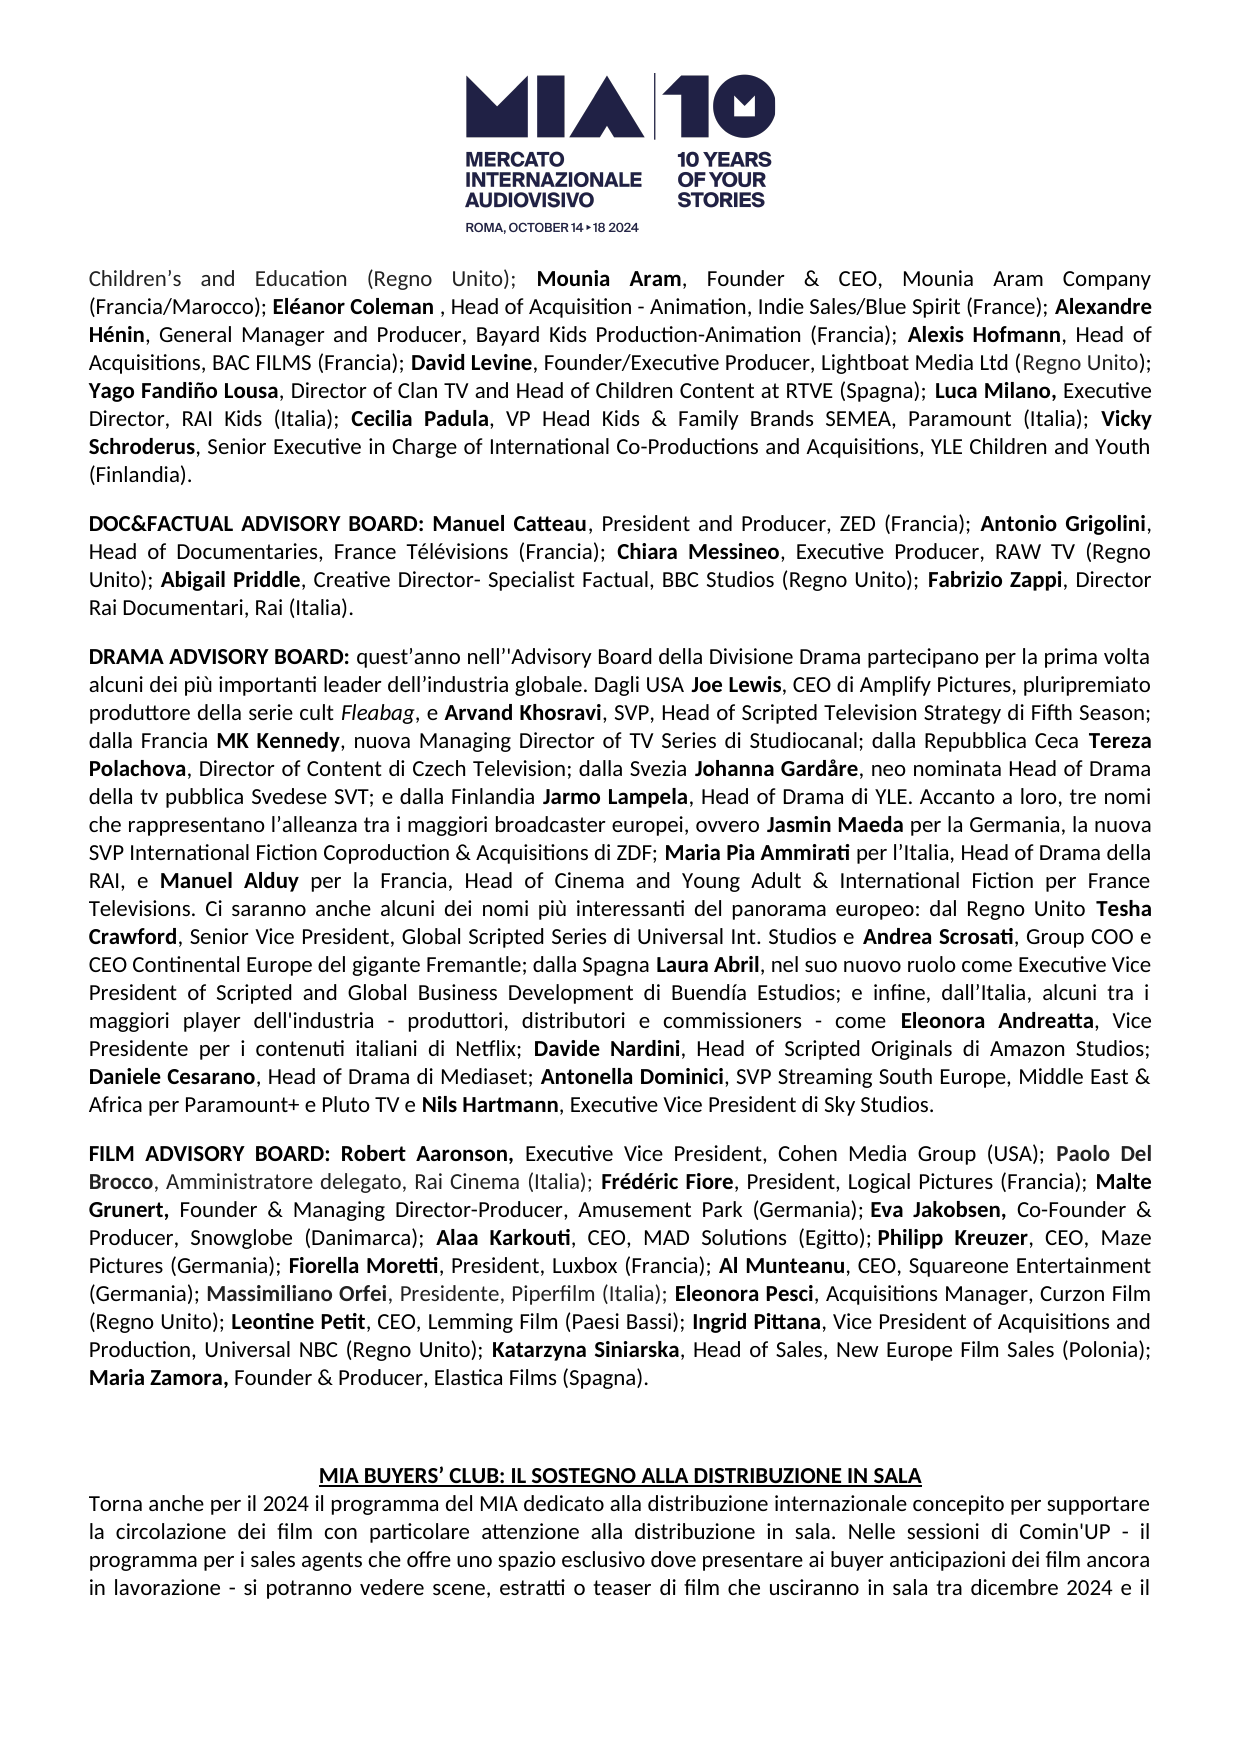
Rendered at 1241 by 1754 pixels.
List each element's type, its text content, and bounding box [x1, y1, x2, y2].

text DRAMA ADVISORY BOARD: quest’anno nell’'Advisory Board della Divisione Drama partecipano per la prima volta alcuni dei più importanti leader dell’industria globale. Dagli USA Joe Lewis, CEO di Amplify Pictures, pluripremiato produttore della serie cult Fleabag, e Arvand Khosravi, SVP, Head of Scripted Television Strategy di Fifth Season; dalla Francia MK Kennedy, nuova Managing Director of TV Series di Studiocanal; dalla Repubblica Ceca Tereza Polachova, Director of Content di Czech Television; dalla Svezia Johanna Gardåre, neo nominata Head of Drama della tv pubblica Svedese SVT; e dalla Finlandia Jarmo Lampela, Head of Drama di YLE. Accanto a loro, tre nomi che rappresentano l’alleanza tra i maggiori broadcaster europei, ovvero Jasmin Maeda per la Germania, la nuova SVP International Fiction Coproduction & Acquisitions di ZDF; Maria Pia Ammirati per l’Italia, Head of Drama della RAI, e Manuel Alduy per la Francia, Head of Cinema and Young Adult & International Fiction per France Televisions. Ci saranno anche alcuni dei nomi più interessanti del panorama europeo: dal Regno Unito Tesha Crawford, Senior Vice President, Global Scripted Series di Universal Int. Studios e Andrea Scrosati, Group COO e CEO Continental Europe del gigante Fremantle; dalla Spagna Laura Abril, nel suo nuovo ruolo come Executive Vice President of Scripted and Global Business Development di Buendía Estudios; e infine, dall’Italia, alcuni tra i maggiori player dell'industria - produttori, distributori e commissioners - come Eleonora Andreatta, Vice Presidente per i contenuti italiani di Netflix; Davide Nardini, Head of Scripted Originals di Amazon Studios; Daniele Cesarano, Head of Drama di Mediaset; Antonella Dominici, SVP Streaming South Europe, Middle East & Africa per Paramount+ e Pluto TV e Nils Hartmann, Executive Vice President di Sky Studios. [88, 642, 1152, 1118]
picture [465, 73, 775, 234]
text FILM ADVISORY BOARD: Robert Aaronson, Executive Vice President, Cohen Media Group (USA); Paolo Del Brocco, Amministratore delegato, Rai Cinema (Italia); Frédéric Fiore, President, Logical Pictures (Francia); Malte Grunert, Founder & Managing Director-Producer, Amusement Park (Germania); Eva Jakobsen, Co-Founder & Producer, Snowglobe (Danimarca); Alaa Karkouti, CEO, MAD Solutions (Egitto); Philipp Kreuzer, CEO, Maze Pictures (Germania); Fiorella Moretti, President, Luxbox (Francia); Al Munteanu, CEO, Squareone Entertainment (Germania); Massimiliano Orfei, Presidente, Piperfilm (Italia); Eleonora Pesci, Acquisitions Manager, Curzon Film (Regno Unito); Leontine Petit, CEO, Lemming Film (Paesi Bassi); Ingrid Pittana, Vice President of Acquisitions and Production, Universal NBC (Regno Unito); Katarzyna Siniarska, Head of Sales, New Europe Film Sales (Polonia); Maria Zamora, Founder & Producer, Elastica Films (Spagna). [88, 1139, 1152, 1391]
text MIA BUYERS’ CLUB: IL SOSTEGNO ALLA DISTRIBUZIONE IN SALA [88, 1461, 1152, 1489]
text DOC&FACTUAL ADVISORY BOARD: Manuel Catteau, President and Producer, ZED (Francia); Antonio Grigolini, Head of Documentaries, France Télévisions (Francia); Chiara Messineo, Executive Producer, RAW TV (Regno Unito); Abigail Priddle, Creative Director- Specialist Factual, BBC Studios (Regno Unito); Fabrizio Zappi, Director Rai Documentari, Rai (Italia). [88, 509, 1152, 621]
